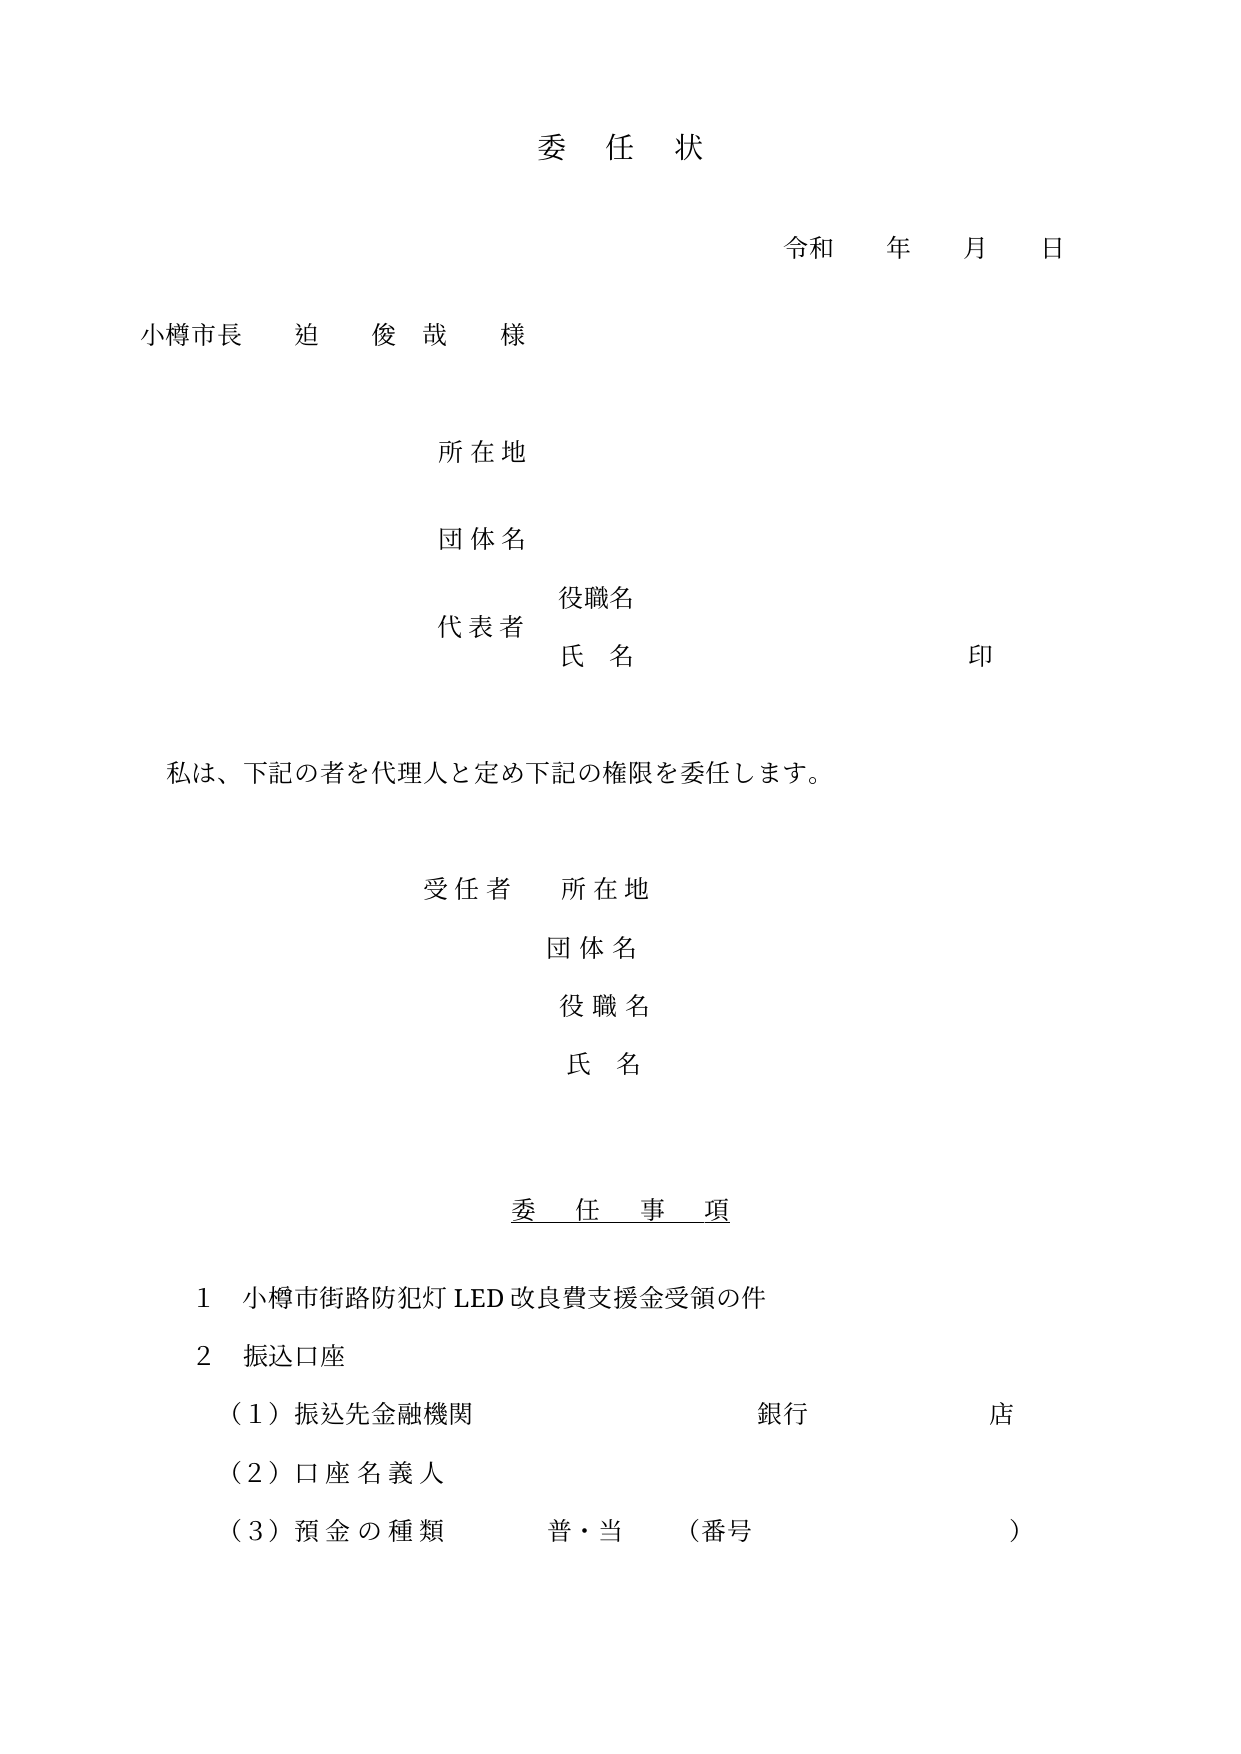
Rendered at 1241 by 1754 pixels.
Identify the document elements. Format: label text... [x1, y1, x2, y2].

text 団 体 名 [88, 934, 1152, 963]
text （３）預金の種類 普・当 （番号 ） [88, 1517, 1152, 1546]
text （２）口座名義人 [88, 1459, 1152, 1488]
text 役職名 [88, 584, 1152, 613]
text 役 職 名 [88, 992, 1152, 1021]
text 氏 名 [88, 1050, 1152, 1079]
text 団 体 名 [88, 525, 1152, 554]
text 私は、下記の者を代理人と定め下記の権限を委任します。 [88, 759, 1152, 788]
text １ 小樽市街路防犯灯LED改良費支援金受領の件 [88, 1284, 1152, 1313]
text 委任事項 [88, 1196, 1152, 1225]
text 委任状 [88, 130, 1152, 165]
text （１）振込先金融機関 銀行 店 [88, 1400, 1152, 1429]
text 氏 名 印 [88, 642, 1152, 671]
text 令和 年 月 日 [88, 234, 1152, 263]
text 受 任 者 所 在 地 [88, 875, 1152, 904]
text 小樽市長 迫 俊 哉 様 [88, 321, 1152, 350]
text ２ 振込口座 [88, 1342, 1152, 1371]
text 所 在 地 [88, 438, 1152, 467]
text 代 表 者 [88, 613, 1152, 642]
